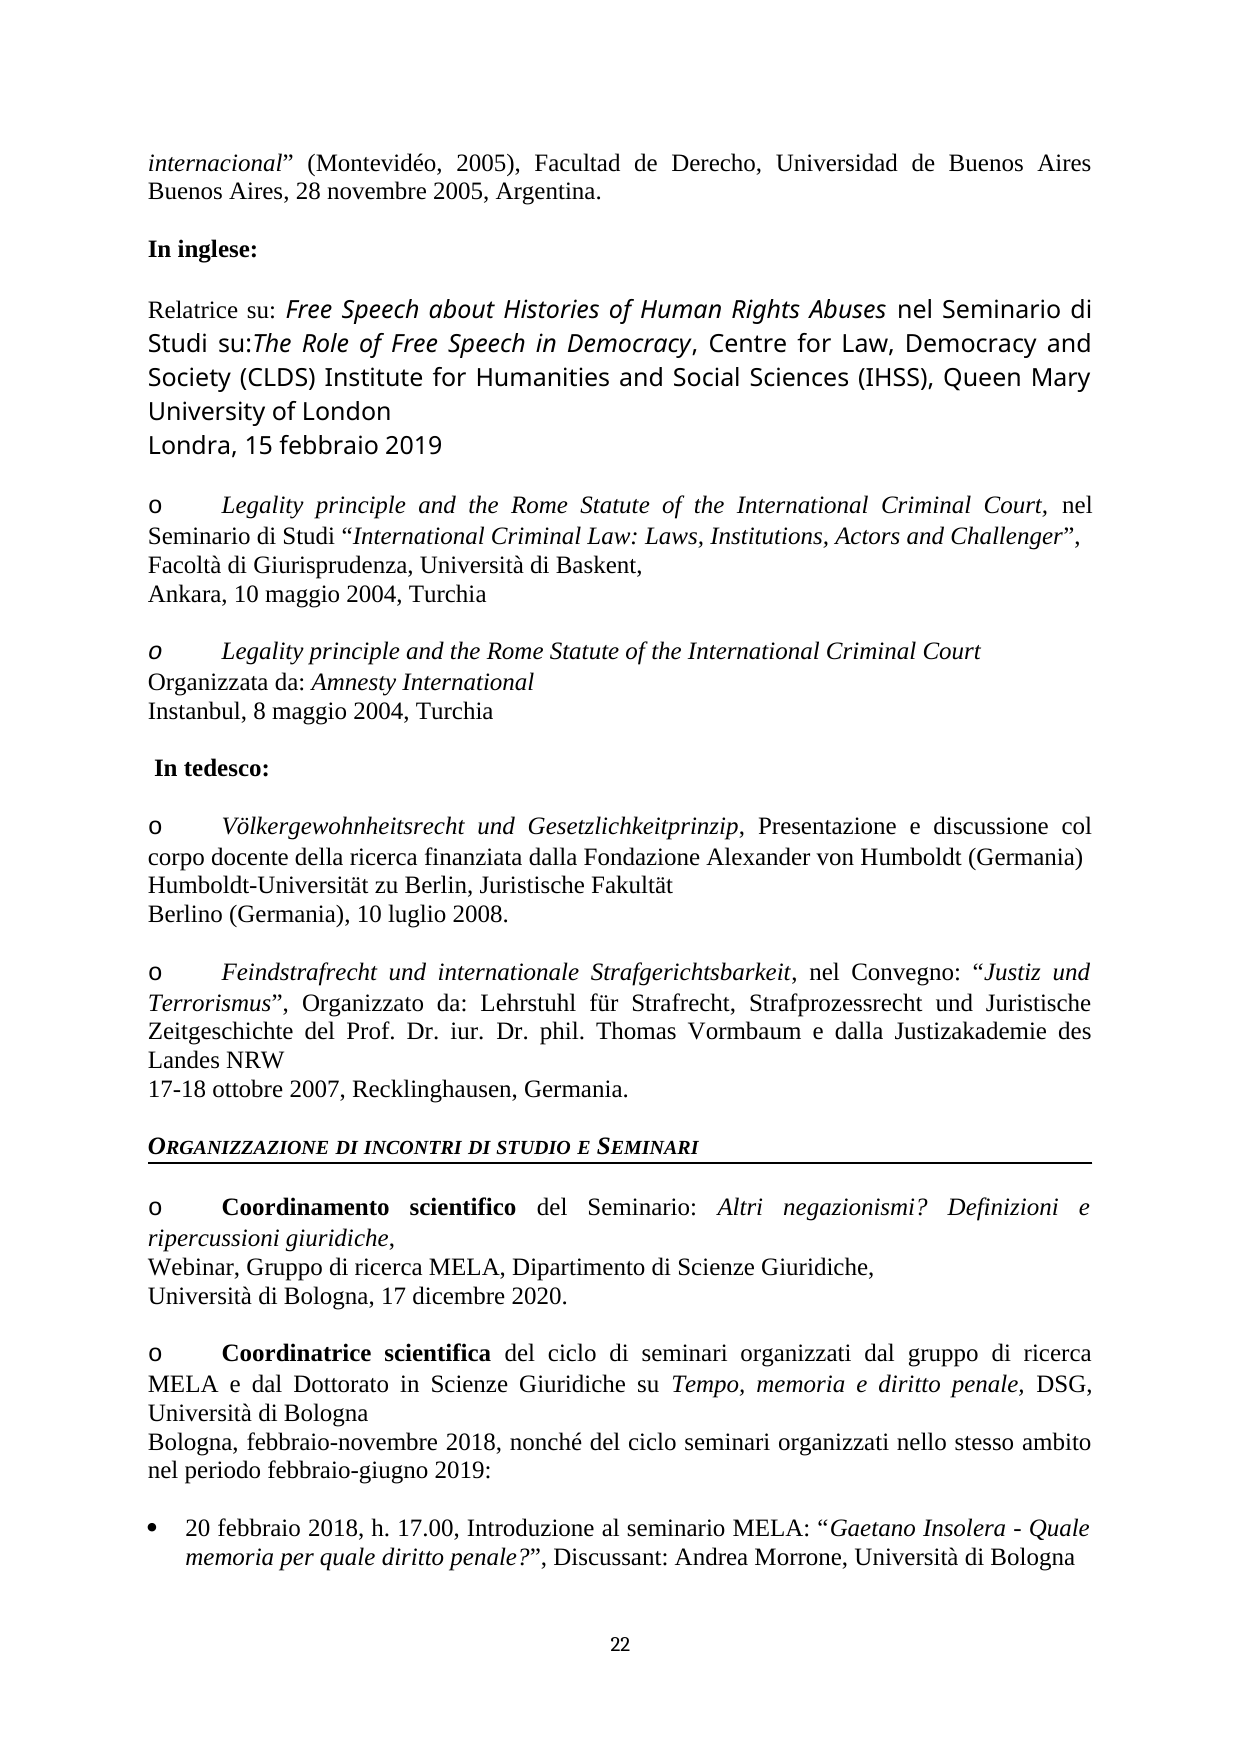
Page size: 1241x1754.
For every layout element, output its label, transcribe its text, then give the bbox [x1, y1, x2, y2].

list Legality principle and the Rome Statute of the International Criminal Court [148, 636, 1092, 667]
text In tedesco: [148, 753, 1092, 782]
list Coordinatrice scientifica del ciclo di seminari organizzati dal gruppo di ricerca MELA e dal Dottorato in Scienze Giuridiche su Tempo, memoria e diritto penale, DSG, Università di Bologna [148, 1338, 1092, 1427]
text Relatrice su: Free Speech about Histories of Human Rights Abuses nel Seminario di Studi su:The Role of Free Speech in Democracy, Centre for Law, Democracy and Society (CLDS) Institute for Humanities and Social Sciences (IHSS), Queen Mary University of London [148, 291, 1092, 428]
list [148, 148, 1092, 205]
list Facoltà di Giurisprudenza, Università di Baskent, [148, 550, 1092, 579]
list Coordinamento scientifico del Seminario: Altri negazionismi? Definizioni e ripercussioni giuridiche, [148, 1192, 1092, 1252]
list Legality principle and the Rome Statute of the International Criminal Court, nel Seminario di Studi “International Criminal Law: Laws, Institutions, Actors and Challenger”, [148, 491, 1092, 550]
text In inglese: [148, 234, 1092, 263]
list Instanbul, 8 maggio 2004, Turchia [148, 696, 1092, 725]
list Organizzata da: Amnesty International [148, 667, 1092, 696]
list 20 febbraio 2018, h. 17.00, Introduzione al seminario MELA: “Gaetano Insolera - Quale memoria per quale diritto penale?”, Discussant: Andrea Morrone, Università di Bologna [148, 1513, 1092, 1570]
list Feindstrafrecht und internationale Strafgerichtsbarkeit, nel Convegno: “Justiz und Terrorismus”, Organizzato da: Lehrstuhl für Strafrecht, Strafprozessrecht und Juristische Zeitgeschichte del Prof. Dr. iur. Dr. phil. Thomas Vormbaum e dalla Justizakademie des Landes NRW [148, 957, 1092, 1074]
list Webinar, Gruppo di ricerca MELA, Dipartimento di Scienze Giuridiche, [148, 1252, 1092, 1281]
list Humboldt-Universität zu Berlin, Juristische Fakultät [148, 871, 1092, 899]
subtitle Organizzazione di incontri di studio e Seminari [148, 1131, 1092, 1162]
list Berlino (Germania), 10 luglio 2008. [148, 899, 1092, 928]
list Völkergewohnheitsrecht und Gesetzlichkeitprinzip, Presentazione e discussione col corpo docente della ricerca finanziata dalla Fondazione Alexander von Humboldt (Germania) [148, 811, 1092, 871]
list Ankara, 10 maggio 2004, Turchia [148, 579, 1092, 608]
list Bologna, febbraio-novembre 2018, nonché del ciclo seminari organizzati nello stesso ambito nel periodo febbraio-giugno 2019: [148, 1427, 1092, 1484]
text Londra, 15 febbraio 2019 [148, 428, 1092, 462]
list Università di Bologna, 17 dicembre 2020. [148, 1281, 1092, 1309]
list 17-18 ottobre 2007, Recklinghausen, Germania. [148, 1074, 1092, 1103]
